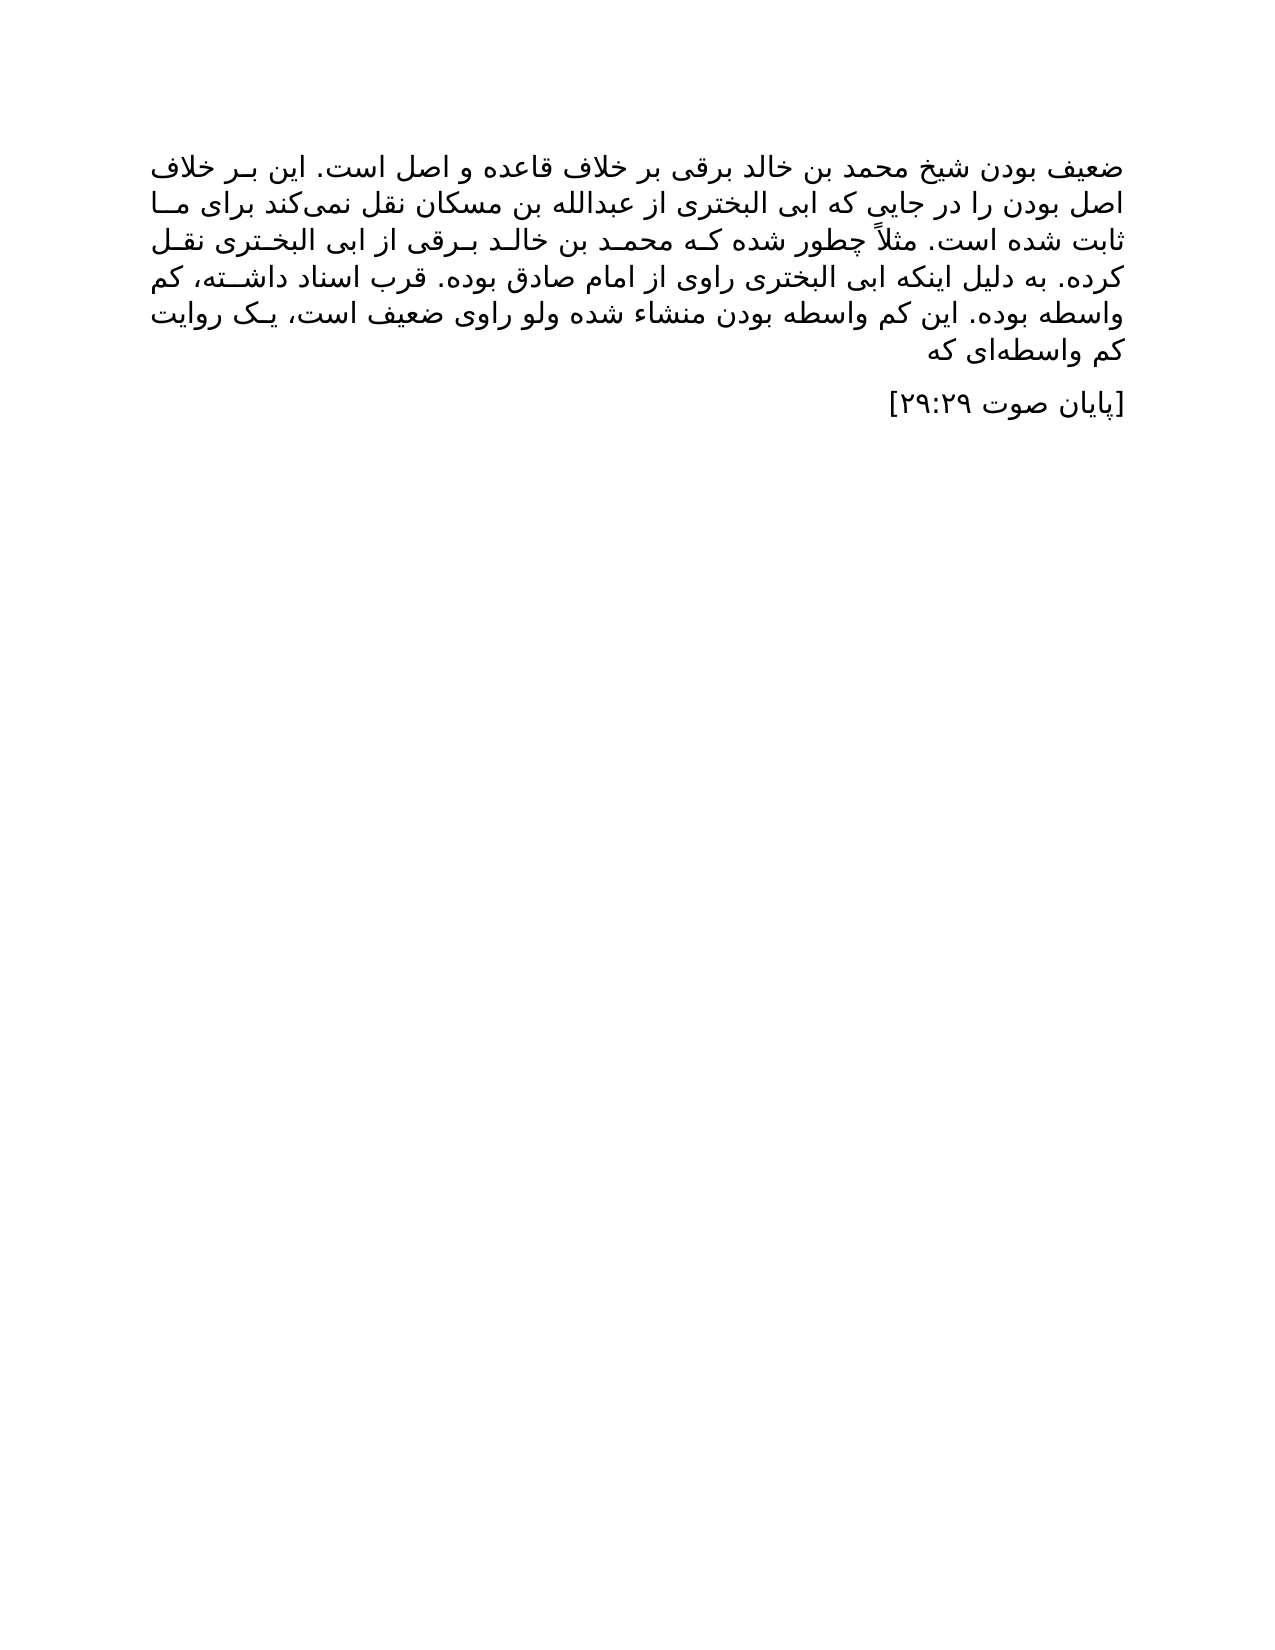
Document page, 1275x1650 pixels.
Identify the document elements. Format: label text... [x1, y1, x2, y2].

text [پایان صوت ۲۹:۲۹] [150, 387, 1125, 421]
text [150, 150, 1125, 367]
